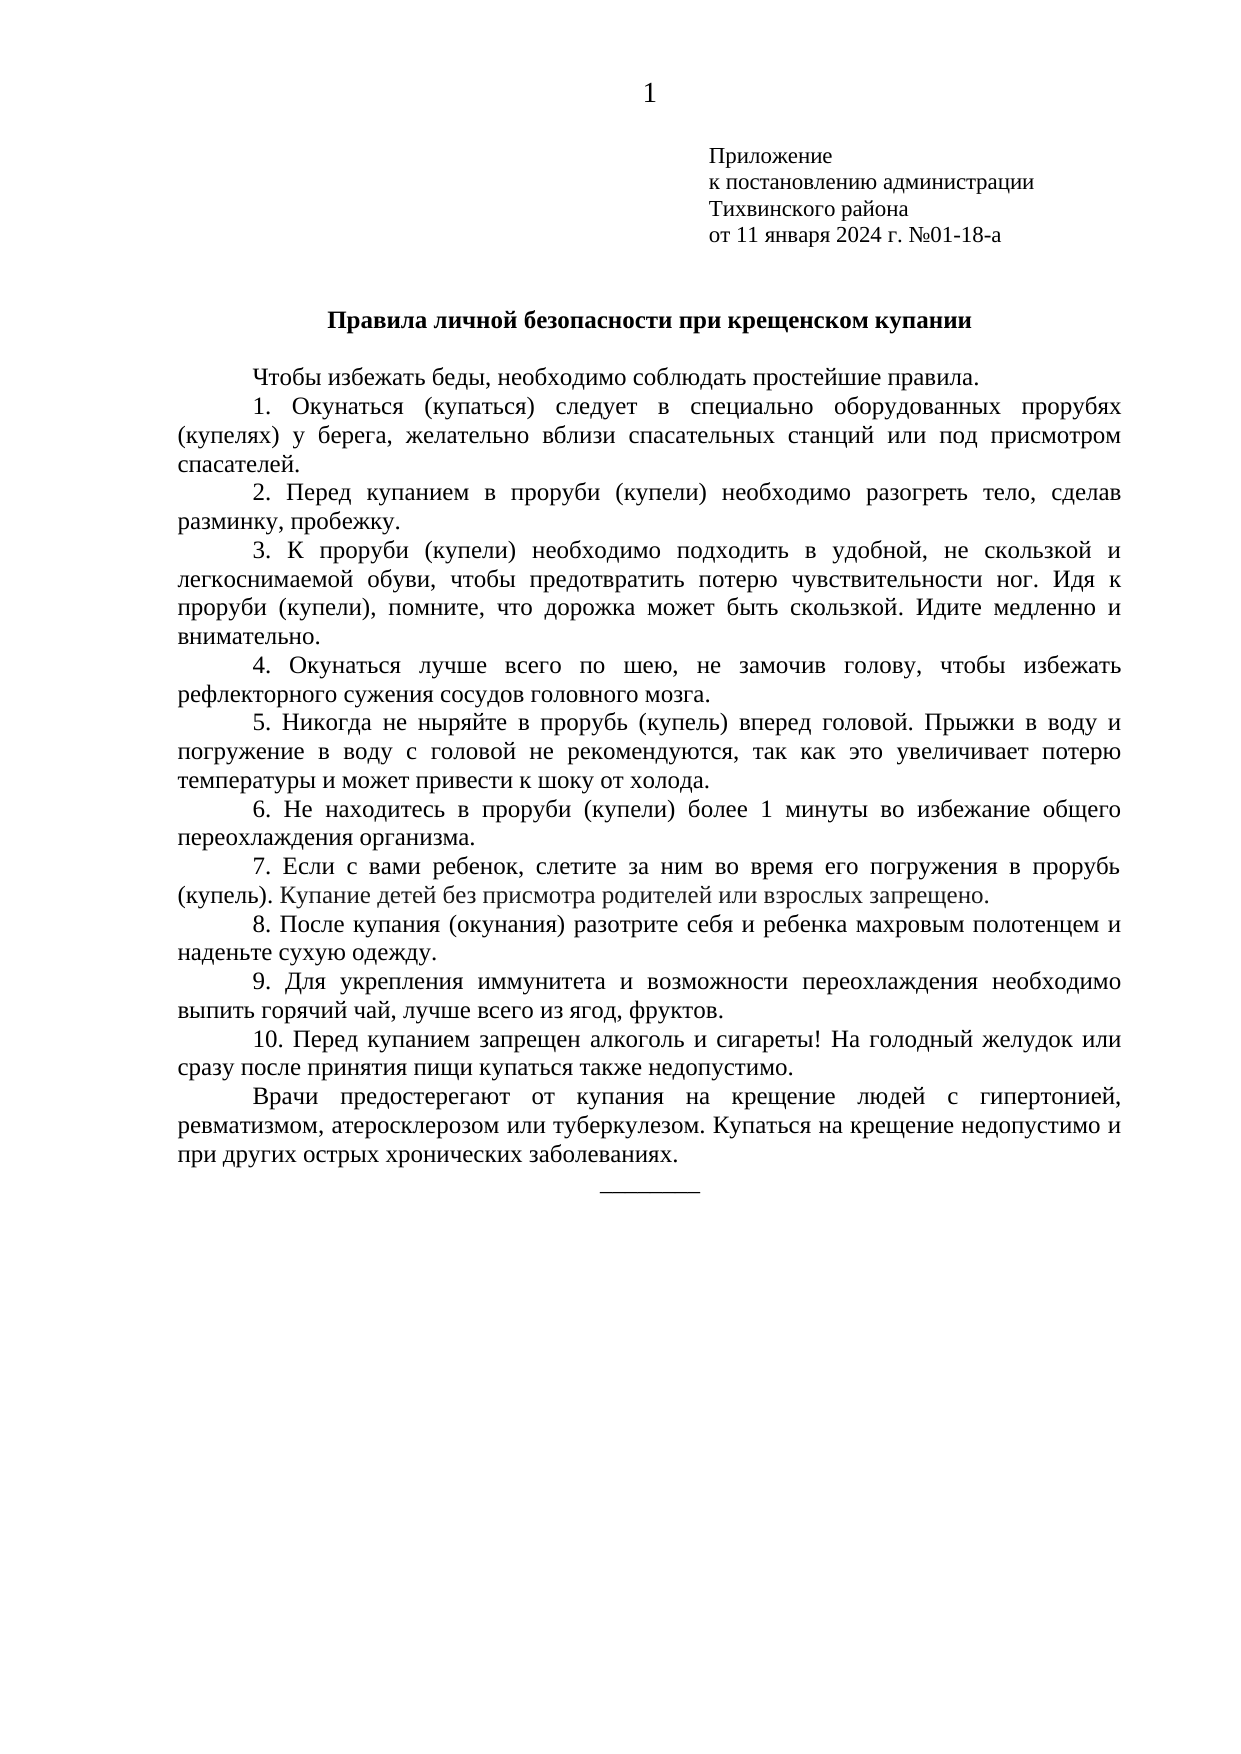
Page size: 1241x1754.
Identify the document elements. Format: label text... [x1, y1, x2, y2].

text Чтобы избежать беды, необходимо соблюдать простейшие правила. [177, 362, 1122, 391]
text 6. Не находитесь в проруби (купели) более 1 минуты во избежание общего переохлаждения организма. [177, 794, 1122, 851]
text 2. Перед купанием в проруби (купели) необходимо разогреть тело, сделав разминку, пробежку. [177, 477, 1122, 535]
text к постановлению администрации [709, 168, 1122, 195]
text 3. К проруби (купели) необходимо подходить в удобной, не скользкой и легкоснимаемой обуви, чтобы предотвратить потерю чувствительности ног. Идя к проруби (купели), помните, что дорожка может быть скользкой. Идите медленно и внимательно. [177, 535, 1122, 650]
text 4. Окунаться лучше всего по шею, не замочив голову, чтобы избежать рефлекторного сужения сосудов головного мозга. [177, 650, 1122, 707]
text 9. Для укрепления иммунитета и возможности переохлаждения необходимо выпить горячий чай, лучше всего из ягод, фруктов. [177, 966, 1122, 1024]
text 8. После купания (окунания) разотрите себя и ребенка махровым полотенцем и наденьте сухую одежду. [177, 909, 1122, 966]
text ________ [177, 1167, 1122, 1196]
text 1. Окунаться (купаться) следует в специально оборудованных прорубях (купелях) у берега, желательно вблизи спасательных станций или под присмотром спасателей. [177, 391, 1122, 477]
text 10. Перед купанием запрещен алкоголь и сигареты! На голодный желудок или сразу после принятия пищи купаться также недопустимо. [177, 1024, 1122, 1081]
text от 11 января 2024 г. №01-18-а [709, 221, 1122, 247]
text Тихвинского района [709, 195, 1122, 221]
text 5. Никогда не ныряйте в прорубь (купель) вперед головой. Прыжки в воду и погружение в воду с головой не рекомендуются, так как это увеличивает потерю температуры и может привести к шоку от холода. [177, 707, 1122, 794]
text Правила личной безопасности при крещенском купании [177, 305, 1122, 334]
text Врачи предостерегают от купания на крещение людей с гипертонией, ревматизмом, атеросклерозом или туберкулезом. Купаться на крещение недопустимо и при других острых хронических заболеваниях. [177, 1081, 1122, 1167]
text Приложение [709, 142, 1122, 168]
text 7. Если с вами ребенок, слетите за ним во время его погружения в прорубь (купель). Купание детей без присмотра родителей или взрослых запрещено. [177, 851, 1122, 909]
